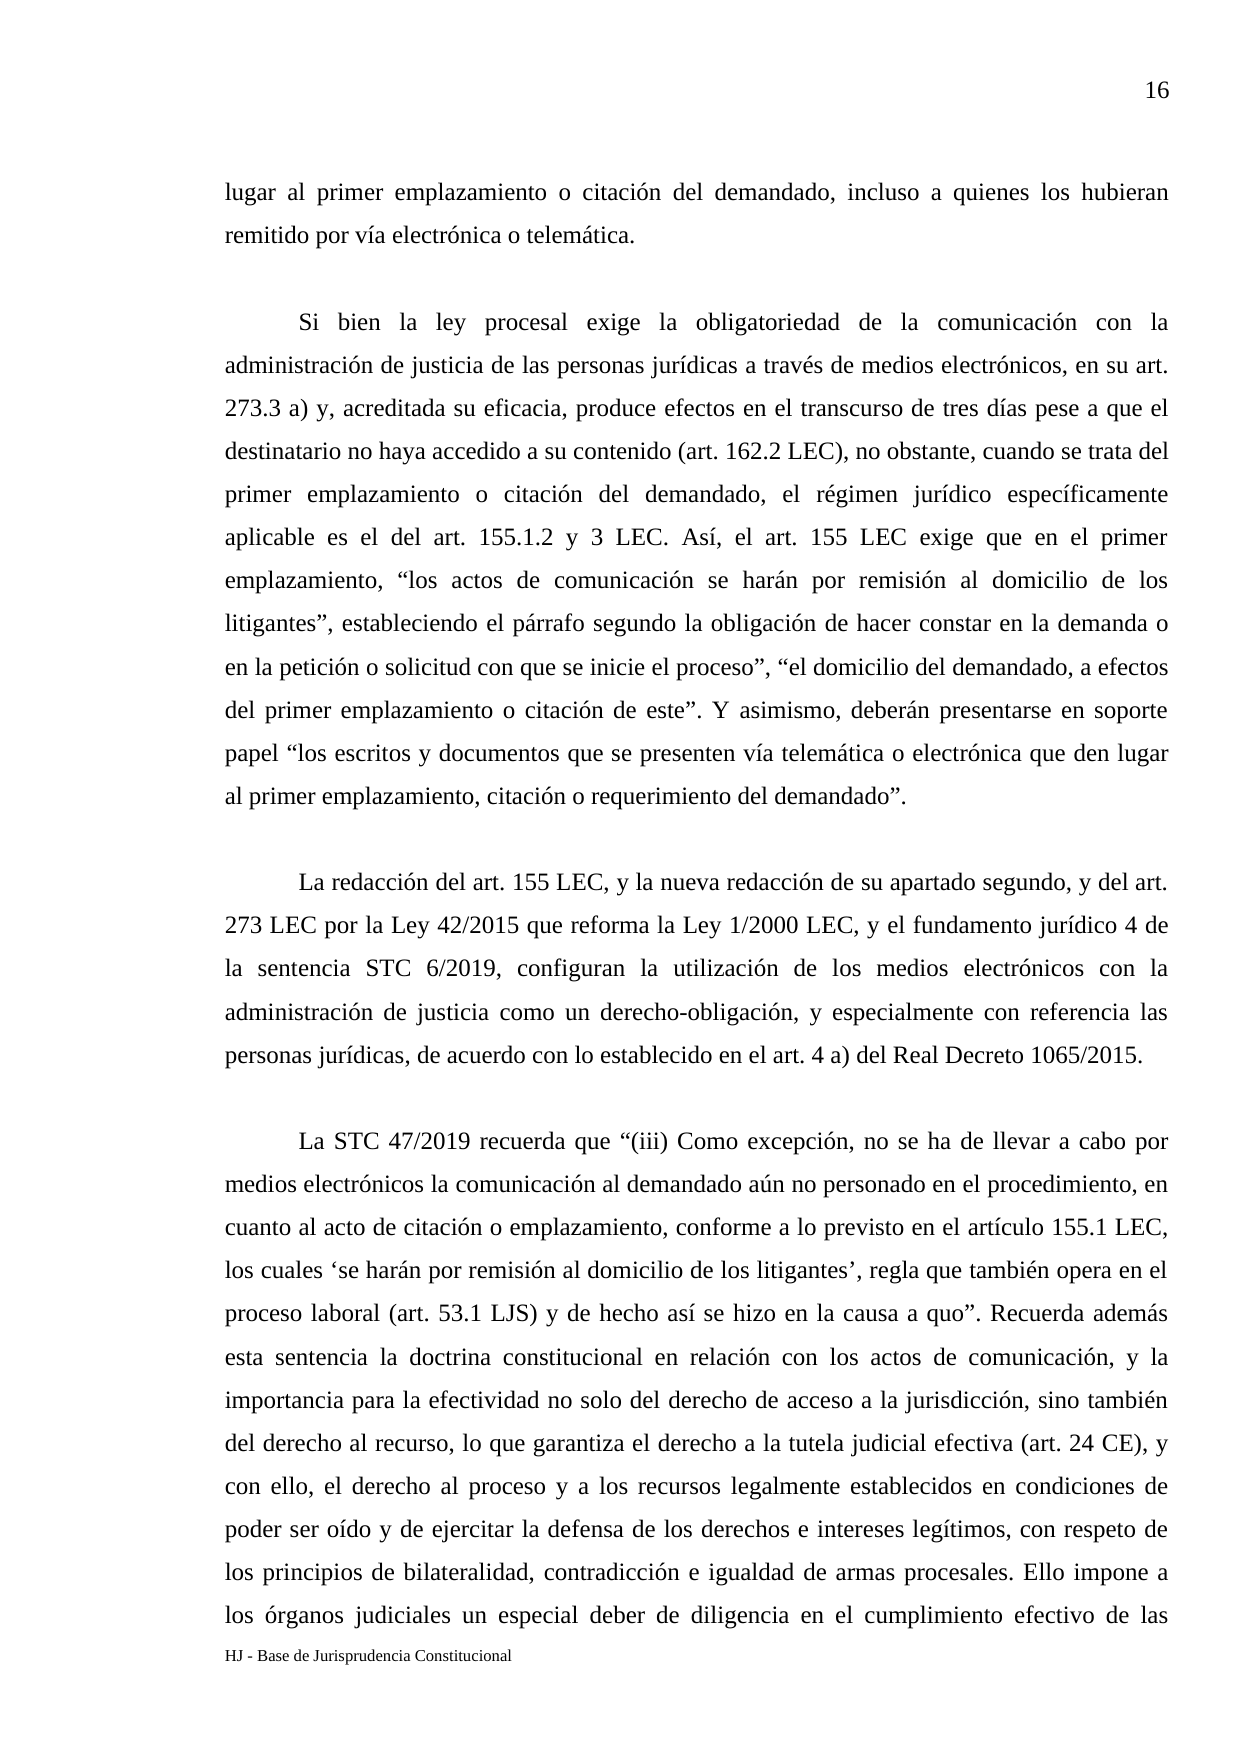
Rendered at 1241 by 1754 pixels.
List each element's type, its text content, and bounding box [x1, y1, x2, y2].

text Si bien la ley procesal exige la obligatoriedad de la comunicación con la administración de justicia de las personas jurídicas a través de medios electrónicos, en su art. 273.3 a) y, acreditada su eficacia, produce efectos en el transcurso de tres días pese a que el destinatario no haya accedido a su contenido (art. 162.2 LEC), no obstante, cuando se trata del primer emplazamiento o citación del demandado, el régimen jurídico específicamente aplicable es el del art. 155.1.2 y 3 LEC. Así, el art. 155 LEC exige que en el primer emplazamiento, “los actos de comunicación se harán por remisión al domicilio de los litigantes”, estableciendo el párrafo segundo la obligación de hacer constar en la demanda o en la petición o solicitud con que se inicie el proceso”, “el domicilio del demandado, a efectos del primer emplazamiento o citación de este”. Y asimismo, deberán presentarse en soporte papel “los escritos y documentos que se presenten vía telemática o electrónica que den lugar al primer emplazamiento, citación o requerimiento del demandado”. [224, 307, 1169, 810]
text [224, 177, 1169, 249]
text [224, 1126, 1169, 1629]
text La redacción del art. 155 LEC, y la nueva redacción de su apartado segundo, y del art. 273 LEC por la Ley 42/2015 que reforma la Ley 1/2000 LEC, y el fundamento jurídico 4 de la sentencia STC 6/2019, configuran la utilización de los medios electrónicos con la administración de justicia como un derecho-obligación, y especialmente con referencia las personas jurídicas, de acuerdo con lo establecido en el art. 4 a) del Real Decreto 1065/2015. [224, 867, 1169, 1068]
